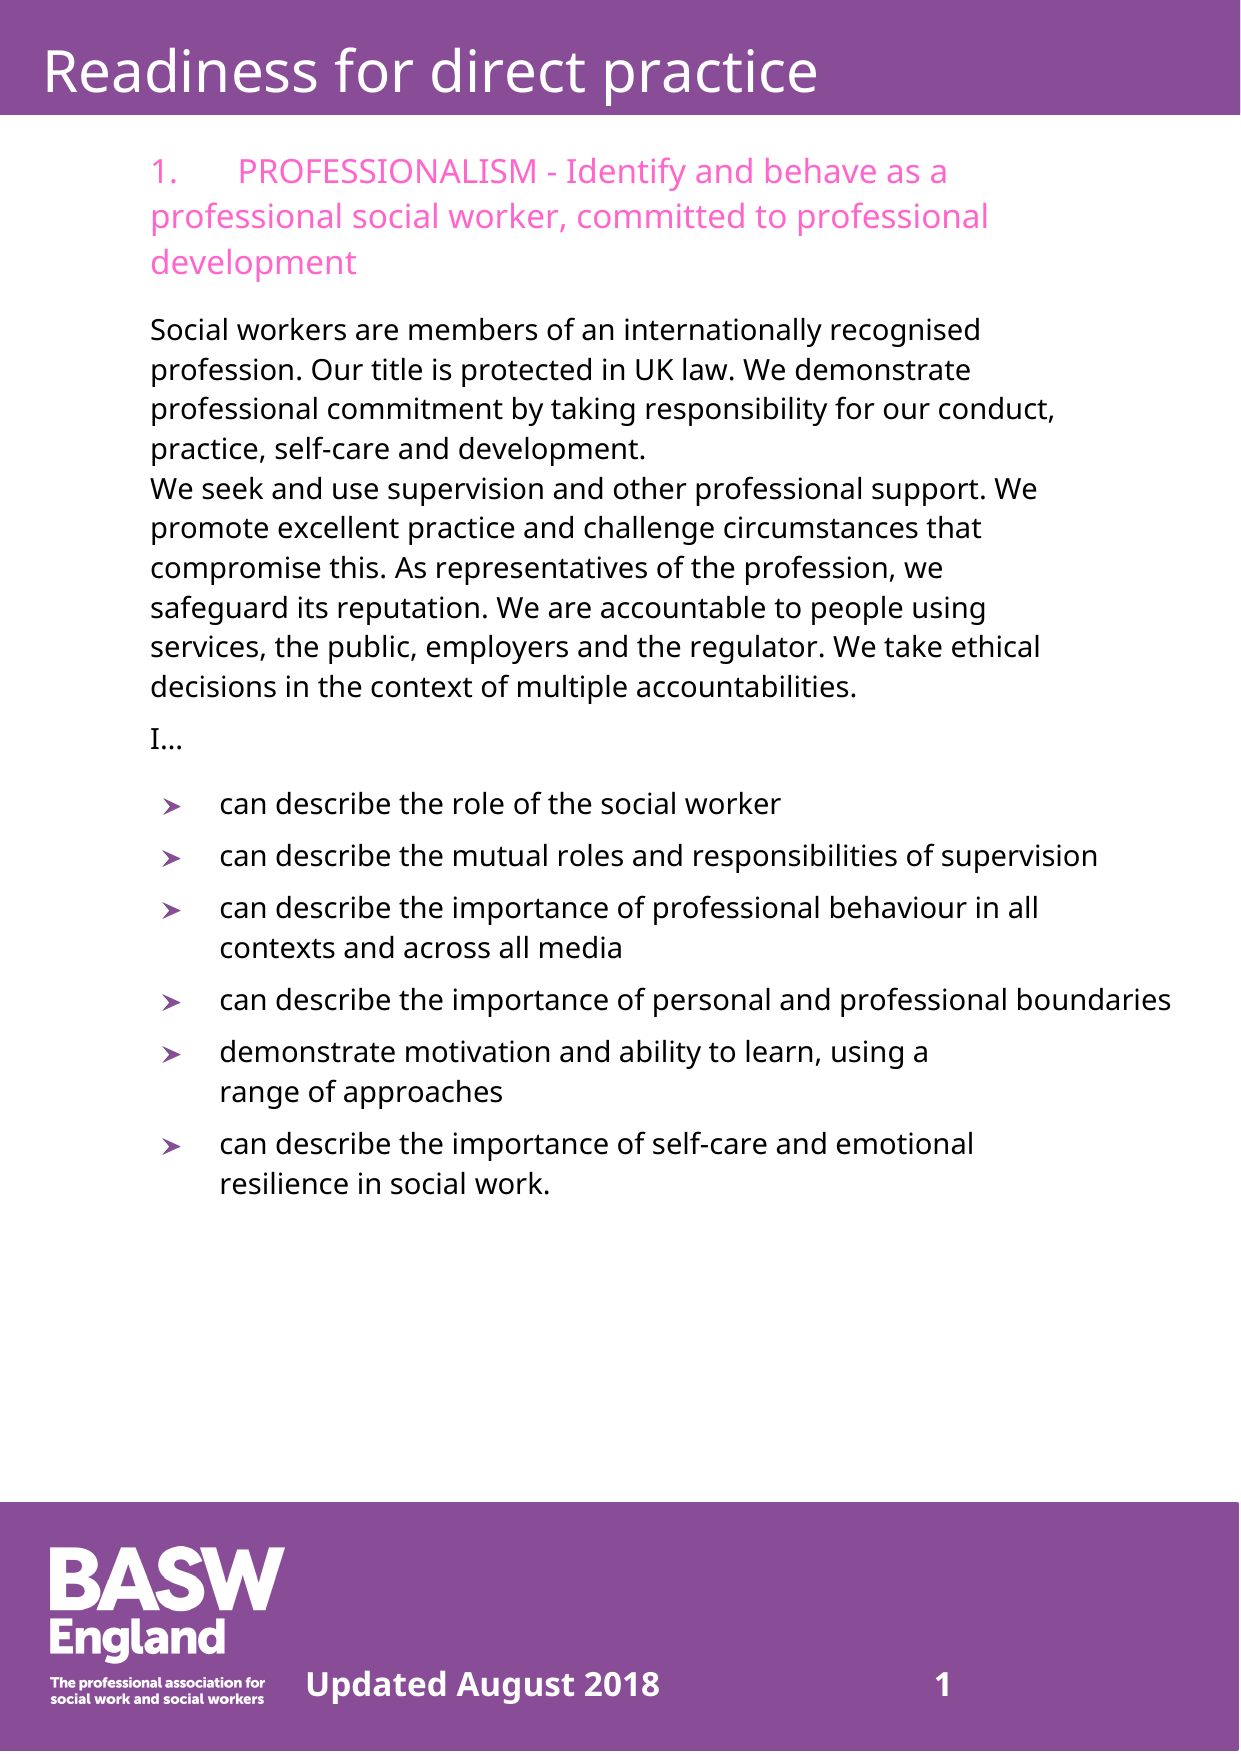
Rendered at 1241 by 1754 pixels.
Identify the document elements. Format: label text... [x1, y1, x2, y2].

picture [162, 1138, 181, 1155]
picture [162, 850, 181, 867]
picture [50, 1546, 285, 1704]
picture [162, 1046, 181, 1063]
text I… [150, 719, 1211, 758]
list can describe the importance of personal and professional boundaries [182, 979, 1211, 1019]
picture [163, 798, 181, 815]
list can describe the importance of self-care and emotional resilience in social work. [182, 1124, 1036, 1203]
text Social workers are members of an internationally recognised profession. Our title is protected in UK law. We demonstrate professional commitment by taking responsibility for our conduct, practice, self-care and development. [150, 309, 1088, 468]
list can describe the role of the social worker [182, 783, 1211, 823]
picture [162, 902, 181, 919]
text We seek and use supervision and other professional support. We promote excellent practice and challenge circumstances that compromise this. As representatives of the profession, we safeguard its reputation. We are accountable to people using services, the public, employers and the regulator. We take ethical decisions in the context of multiple accountabilities. [150, 468, 1059, 706]
list can describe the mutual roles and responsibilities of supervision [182, 835, 1211, 875]
list can describe the importance of professional behaviour in all contexts and across all media [182, 888, 1046, 967]
picture [162, 994, 181, 1011]
list demonstrate motivation and ability to learn, using a range of approaches [182, 1032, 942, 1111]
subtitle PROFESSIONALISM - Identify and behave as a professional social worker, committed to professional development [150, 148, 1053, 284]
